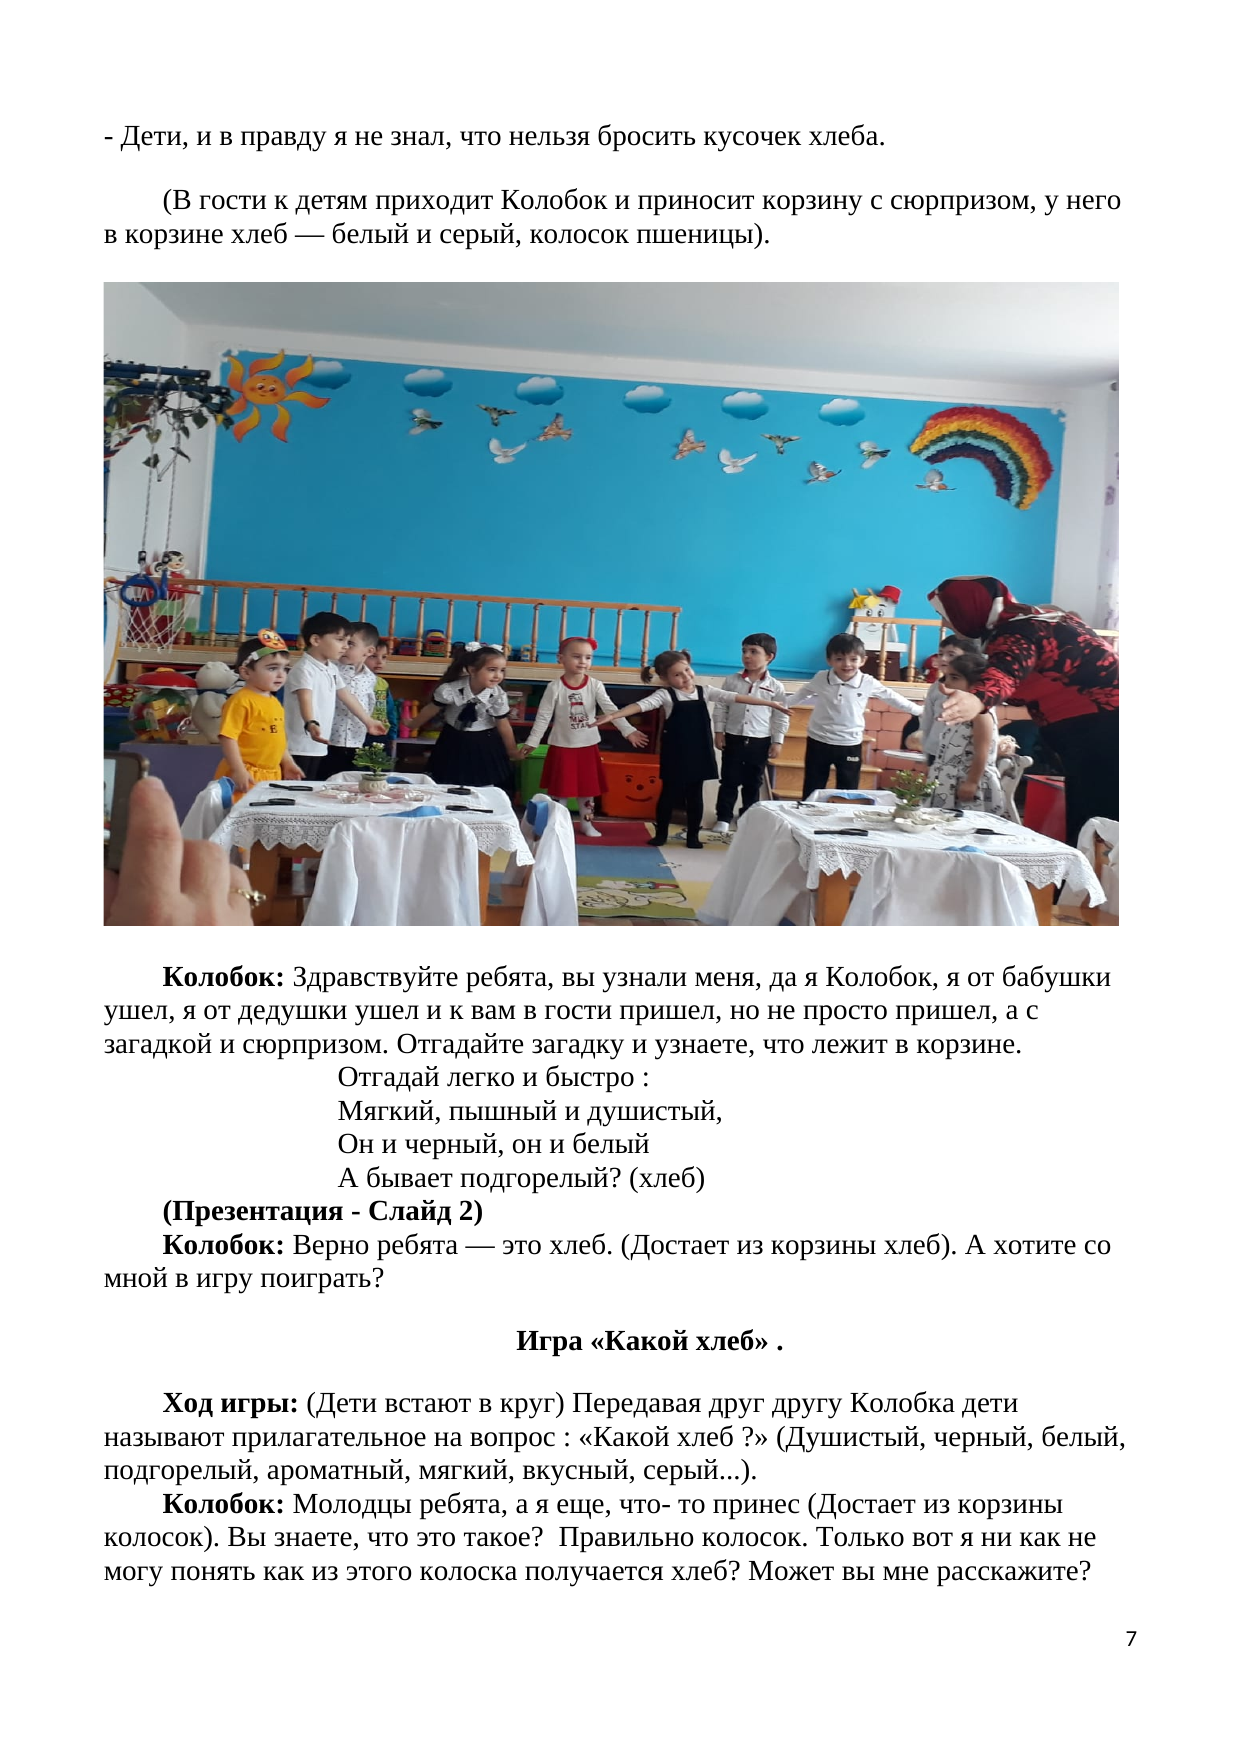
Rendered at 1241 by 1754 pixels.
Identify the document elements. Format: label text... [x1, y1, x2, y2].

text Колобок: Здравствуйте ребята, вы узнали меня, да я Колобок, я от бабушки ушел, я от дедушки ушел и к вам в гости пришел, но не просто пришел, а с загадкой и сюрпризом. Отгадайте загадку и узнаете, что лежит в корзине. [103, 959, 1137, 1059]
text - Дети, и в правду я не знал, что нельзя бросить кусочек хлеба. [103, 118, 1137, 152]
text Отгадай легко и быстро : [103, 1059, 1137, 1093]
text (В гости к детям приходит Колобок и приносит корзину с сюрпризом, у него в корзине хлеб — белый и серый, колосок пшеницы). [103, 182, 1137, 249]
text Колобок: Верно ребята — это хлеб. (Достает из корзины хлеб). А хотите со мной в игру поиграть? [103, 1227, 1137, 1294]
text Он и черный, он и белый [103, 1126, 1137, 1160]
text А бывает подгорелый? (хлеб) [103, 1160, 1137, 1193]
text Ход игры: (Дети встают в круг) Передавая друг другу Колобка дети называют прилагательное на вопрос : «Какой хлеб ?» (Душистый, черный, белый, подгорелый, ароматный, мягкий, вкусный, серый...). [103, 1385, 1137, 1486]
text Колобок: Молодцы ребята, а я еще, что- то принес (Достает из корзины колосок). Вы знаете, что это такое? Правильно колосок. Только вот я ни как не могу понять как из этого колоска получается хлеб? Может вы мне расскажите? [103, 1486, 1137, 1586]
text Игра «Какой хлеб» . [103, 1323, 1137, 1356]
text (Презентация - Слайд 2) [103, 1193, 1137, 1227]
text Мягкий, пышный и душистый, [103, 1093, 1137, 1126]
picture [103, 282, 1119, 926]
